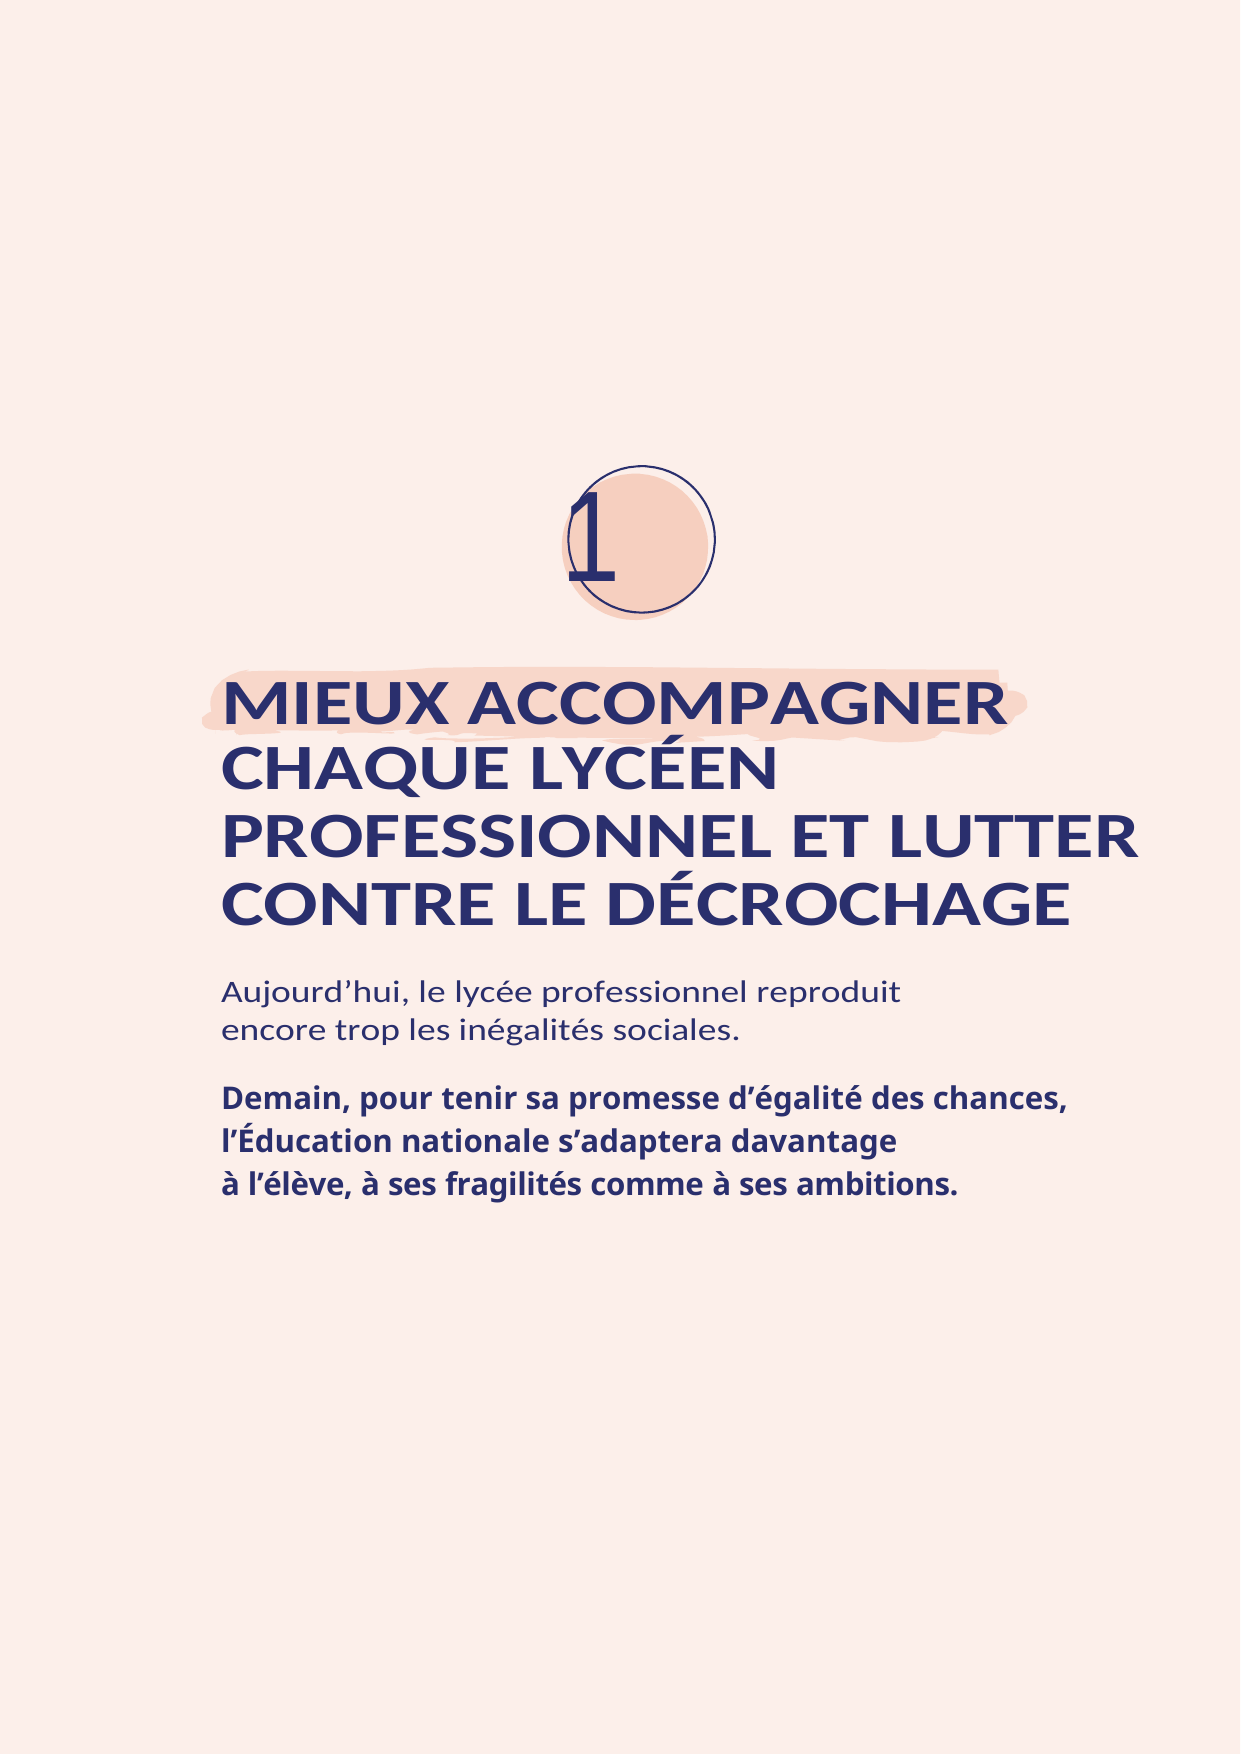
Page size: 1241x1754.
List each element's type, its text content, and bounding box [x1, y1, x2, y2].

subtitle MIEUX ACCOMPAGNER CHAQUE LYCÉEN PROFESSIONNEL ET LUTTER CONTRE LE DÉCROCHAGE [221, 670, 1211, 942]
text à l’élève, à ses fragilités comme à ses ambitions. [221, 1162, 1211, 1205]
text Demain, pour tenir sa promesse d’égalité des chances, l’Éducation nationale s’adaptera davantage [221, 1076, 1211, 1162]
text Aujourd’hui, le lycée professionnel reproduit encore trop les inégalités sociales. [221, 972, 971, 1048]
